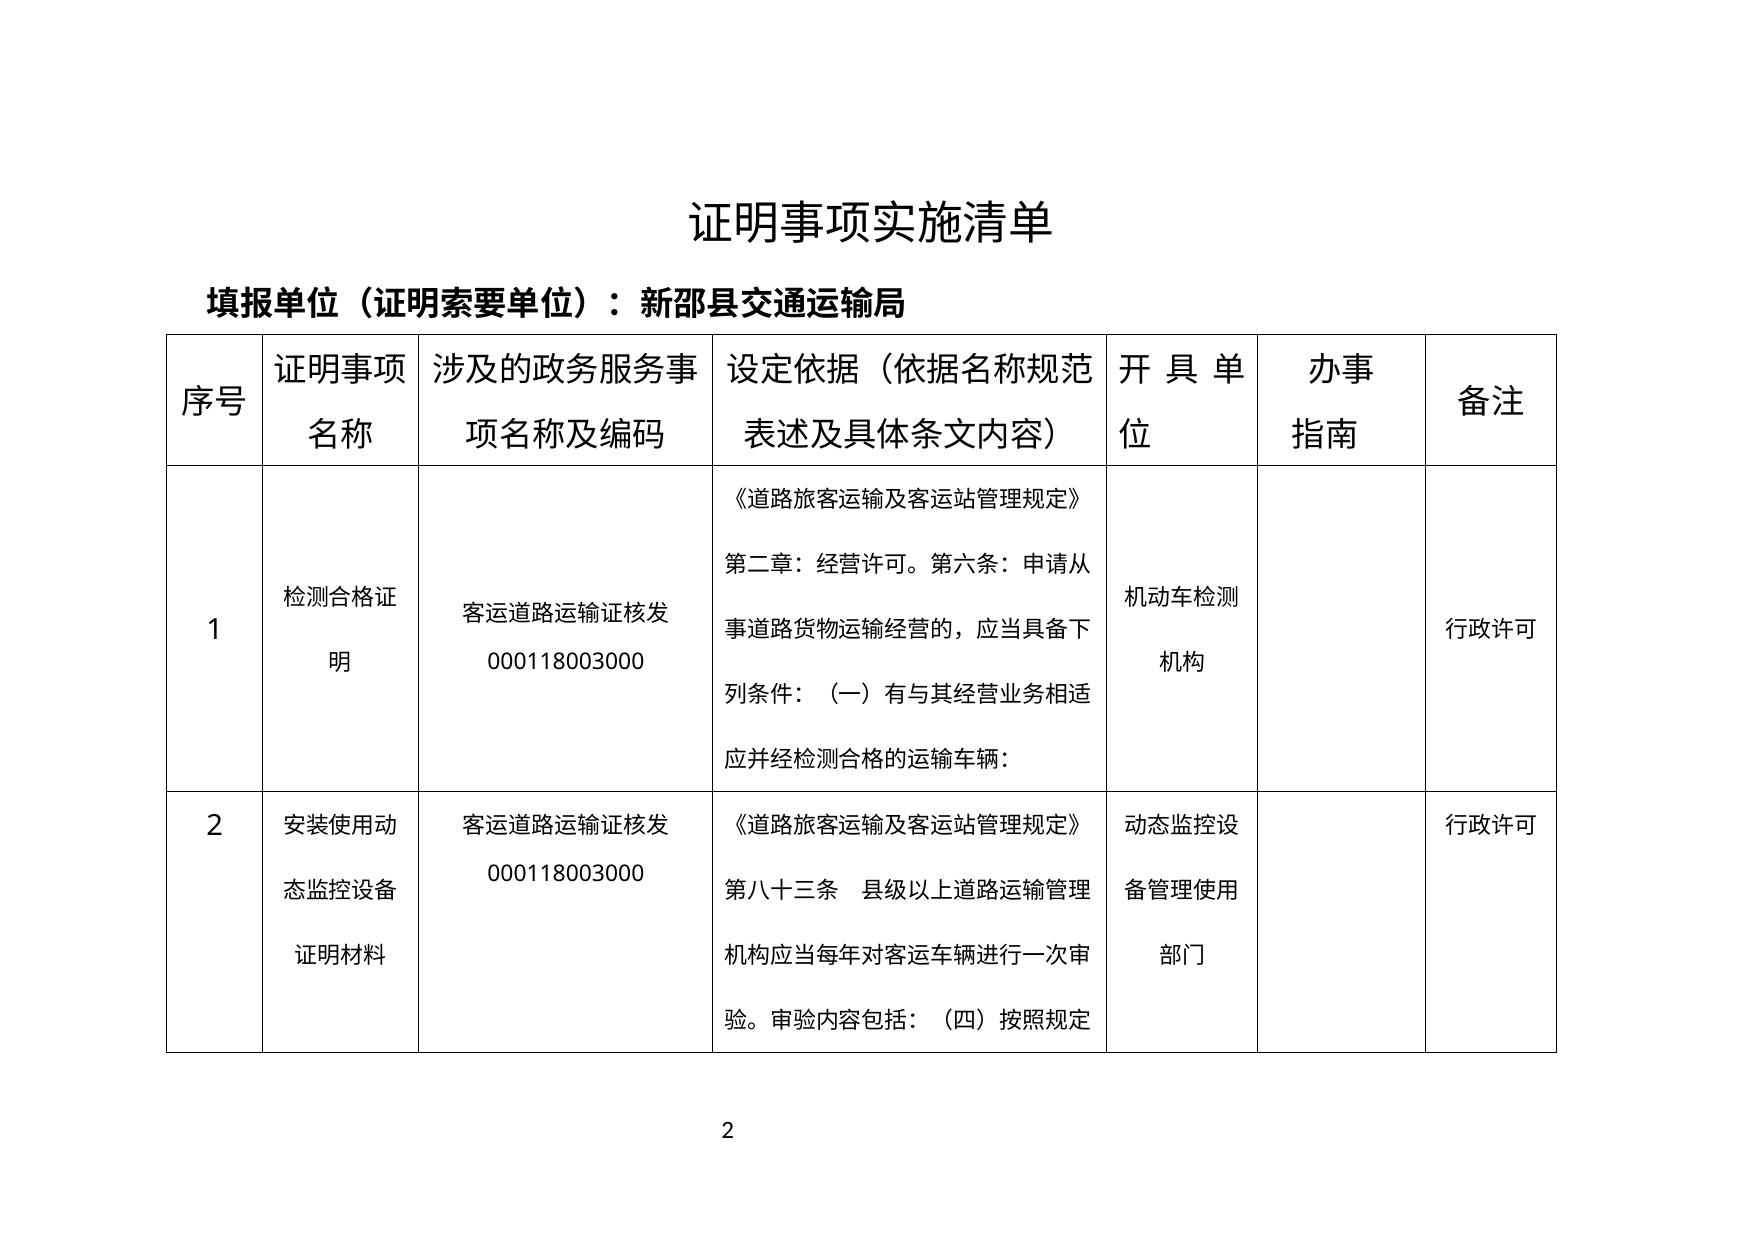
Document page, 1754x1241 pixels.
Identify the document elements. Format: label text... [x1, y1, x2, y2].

table_cell 机动车检测机构 [1107, 466, 1257, 791]
table_header 序号 [167, 335, 262, 464]
table_header 设定依据（依据名称规范表述及具体条文内容） [713, 335, 1106, 464]
table_cell [1258, 792, 1425, 1052]
table_cell 客运道路运输证核发 000118003000 [419, 466, 712, 791]
text 证明事项实施清单 [207, 171, 1535, 268]
table_header 办事 指南 [1258, 335, 1425, 464]
table_header 涉及的政务服务事项名称及编码 [419, 335, 712, 464]
table_cell 行政许可 [1426, 466, 1556, 791]
table_cell 安装使用动态监控设备证明材料 [263, 792, 418, 1052]
table_cell 2 [167, 792, 262, 1052]
table_cell 《道路旅客运输及客运站管理规定》第二章：经营许可。第六条：申请从事道路货物运输经营的，应当具备下列条件：（一）有与其经营业务相适应并经检测合格的运输车辆： [713, 466, 1106, 791]
text 填报单位（证明索要单位）：新邵县交通运输局 [207, 268, 1535, 333]
table_cell 行政许可 [1426, 792, 1556, 1052]
table_cell 1 [167, 466, 262, 791]
table_cell 动态监控设备管理使用部门 [1107, 792, 1257, 1052]
table_header 开具单位 [1107, 335, 1257, 464]
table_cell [713, 792, 1106, 1052]
table_header 证明事项名称 [263, 335, 418, 464]
table_header 备注 [1426, 335, 1556, 464]
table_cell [419, 792, 712, 1052]
table_cell 检测合格证明 [263, 466, 418, 791]
table_cell [1258, 466, 1425, 791]
